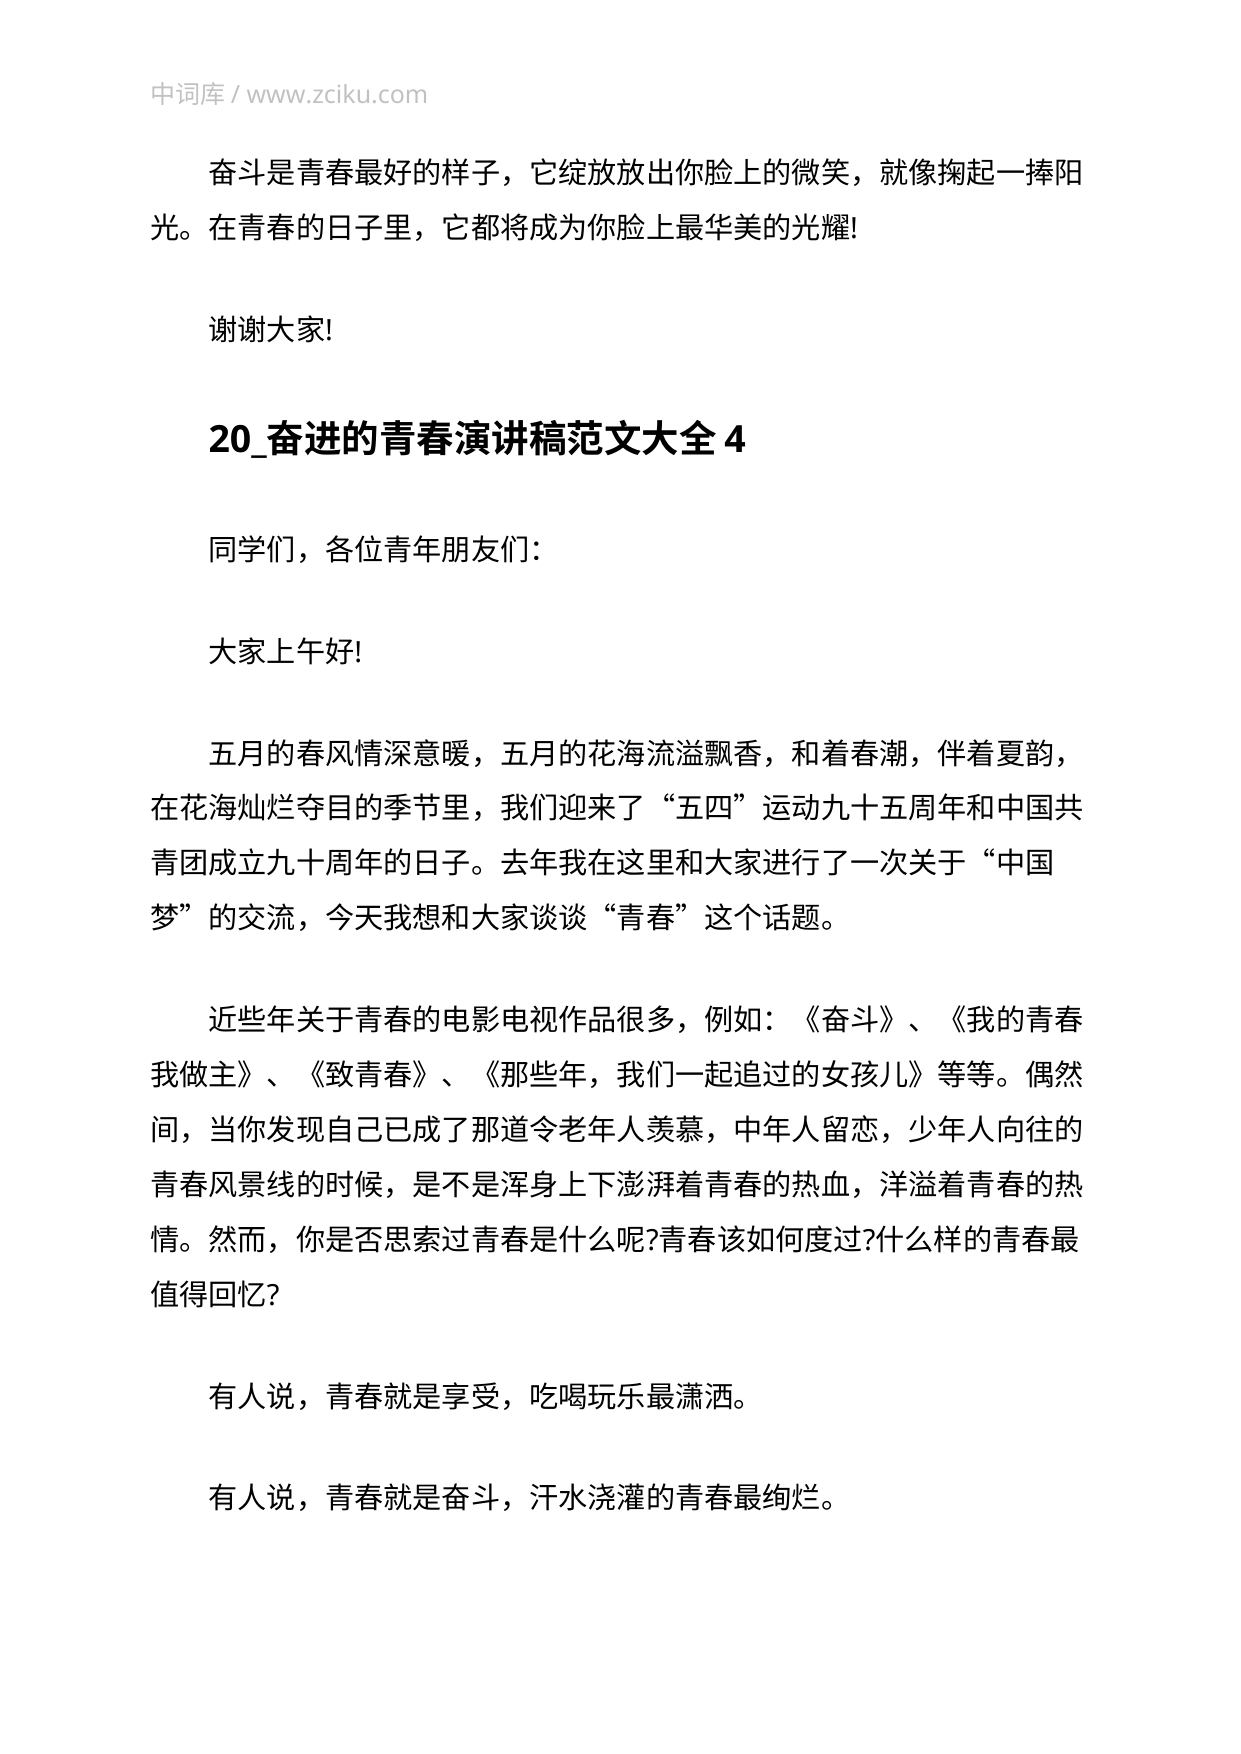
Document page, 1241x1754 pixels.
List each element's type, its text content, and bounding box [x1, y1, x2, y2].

text 近些年关于青春的电影电视作品很多，例如：《奋斗》、《我的青春我做主》、《致青春》、《那些年，我们一起追过的女孩儿》等等。偶然间，当你发现自己已成了那道令老年人羡慕，中年人留恋，少年人向往的青春风景线的时候，是不是浑身上下澎湃着青春的热血，洋溢着青春的热情。然而，你是否思索过青春是什么呢?青春该如何度过?什么样的青春最值得回忆? [150, 997, 1090, 1314]
text 谢谢大家! [150, 307, 1090, 349]
text 大家上午好! [150, 628, 1090, 671]
text 20_奋进的青春演讲稿范文大全4 [150, 409, 1090, 463]
text 有人说，青春就是奋斗，汗水浇灌的青春最绚烂。 [150, 1475, 1090, 1517]
text 五月的春风情深意暖，五月的花海流溢飘香，和着春潮，伴着夏韵，在花海灿烂夺目的季节里，我们迎来了“五四”运动九十五周年和中国共青团成立九十周年的日子。去年我在这里和大家进行了一次关于“中国梦”的交流，今天我想和大家谈谈“青春”这个话题。 [150, 730, 1090, 937]
text 奋斗是青春最好的样子，它绽放放出你脸上的微笑，就像掬起一捧阳光。在青春的日子里，它都将成为你脸上最华美的光耀! [150, 150, 1090, 247]
text 同学们，各位青年朋友们： [150, 526, 1090, 569]
text 有人说，青春就是享受，吃喝玩乐最潇洒。 [150, 1373, 1090, 1416]
